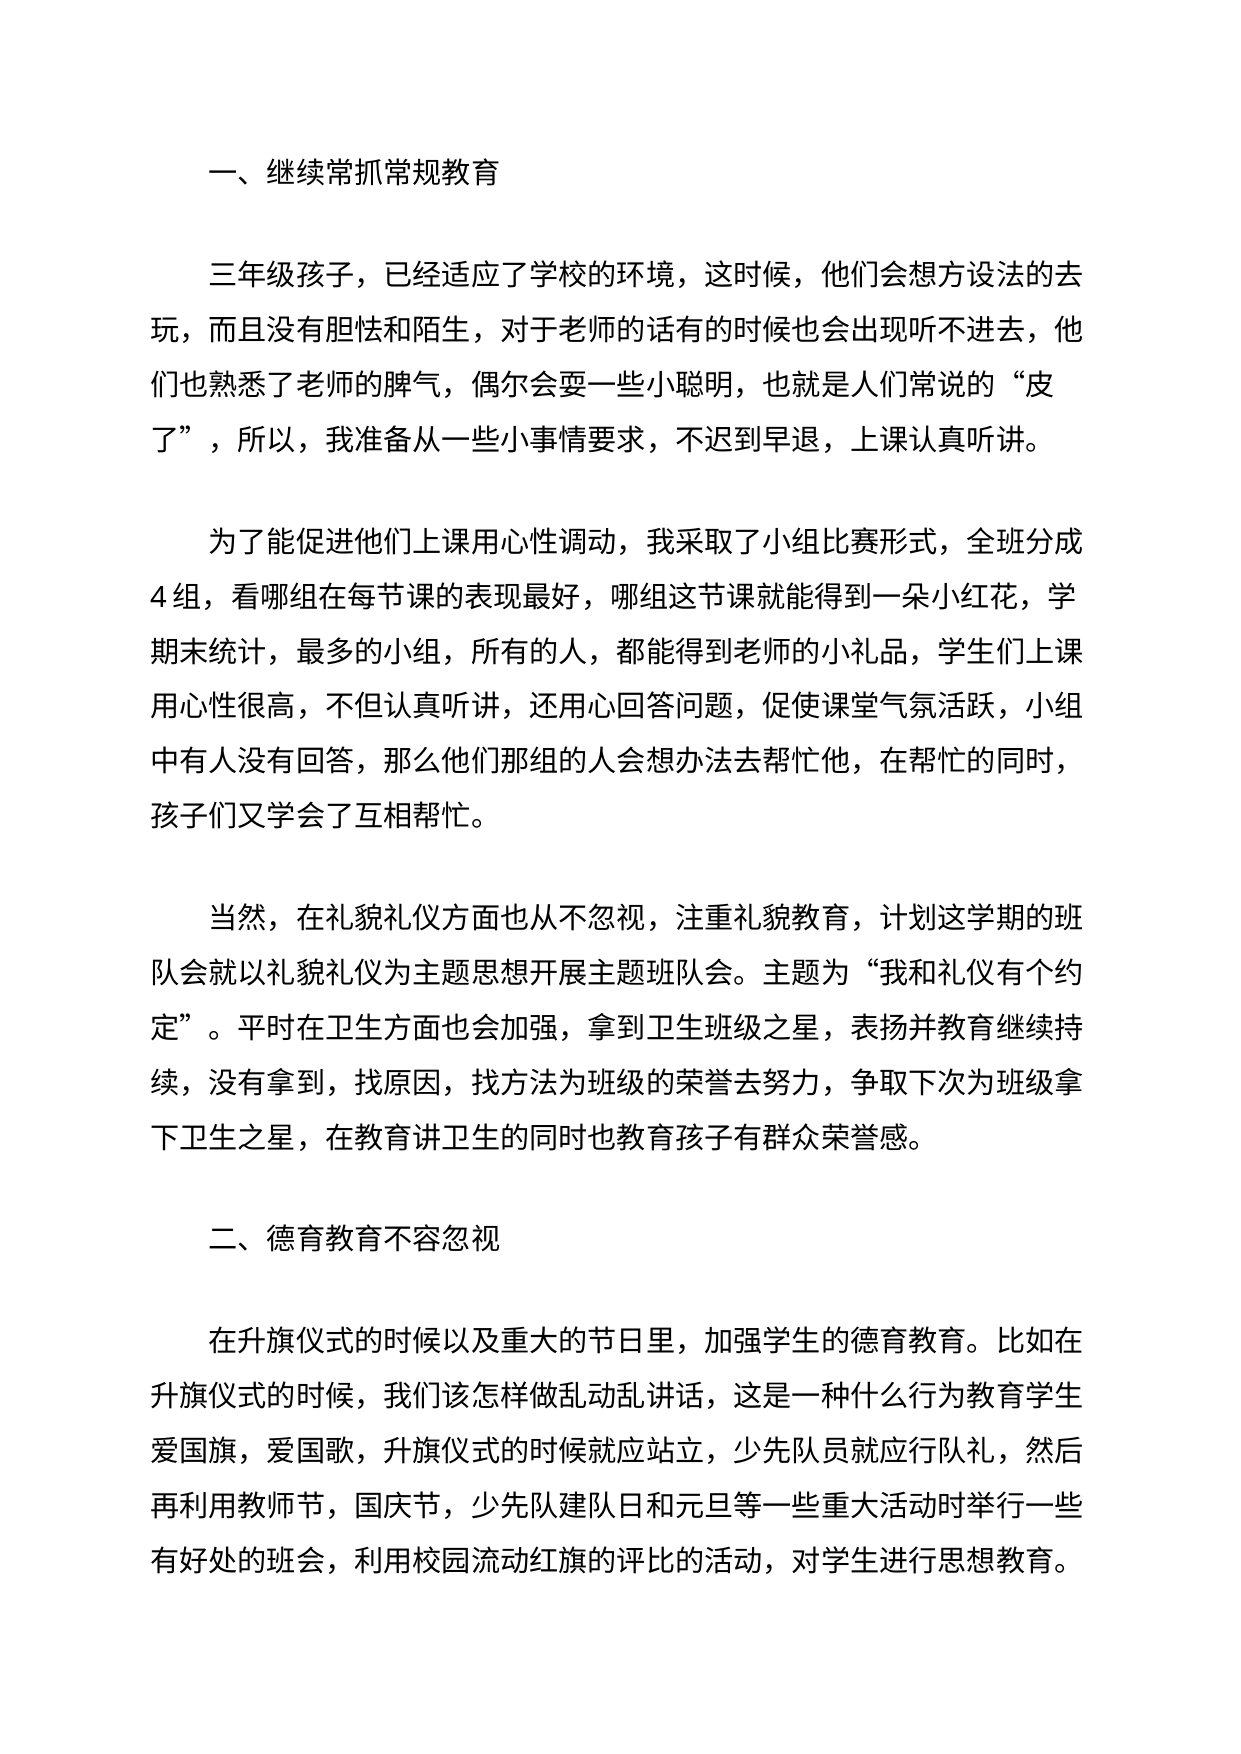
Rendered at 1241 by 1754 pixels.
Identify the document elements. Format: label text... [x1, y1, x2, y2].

text 三年级孩子，已经适应了学校的环境，这时候，他们会想方设法的去玩，而且没有胆怯和陌生，对于老师的话有的时候也会出现听不进去，他们也熟悉了老师的脾气，偶尔会耍一些小聪明，也就是人们常说的“皮了”，所以，我准备从一些小事情要求，不迟到早退，上课认真听讲。 [150, 252, 1090, 459]
text 二、德育教育不容忽视 [150, 1216, 1090, 1258]
text 当然，在礼貌礼仪方面也从不忽视，注重礼貌教育，计划这学期的班队会就以礼貌礼仪为主题思想开展主题班队会。主题为“我和礼仪有个约定”。平时在卫生方面也会加强，拿到卫生班级之星，表扬并教育继续持续，没有拿到，找原因，找方法为班级的荣誉去努力，争取下次为班级拿下卫生之星，在教育讲卫生的同时也教育孩子有群众荣誉感。 [150, 894, 1090, 1156]
text 一、继续常抓常规教育 [150, 150, 1090, 192]
text 为了能促进他们上课用心性调动，我采取了小组比赛形式，全班分成4组，看哪组在每节课的表现最好，哪组这节课就能得到一朵小红花，学期末统计，最多的小组，所有的人，都能得到老师的小礼品，学生们上课用心性很高，不但认真听讲，还用心回答问题，促使课堂气氛活跃，小组中有人没有回答，那么他们那组的人会想办法去帮忙他，在帮忙的同时，孩子们又学会了互相帮忙。 [150, 518, 1090, 835]
text 在升旗仪式的时候以及重大的节日里，加强学生的德育教育。比如在升旗仪式的时候，我们该怎样做乱动乱讲话，这是一种什么行为教育学生爱国旗，爱国歌，升旗仪式的时候就应站立，少先队员就应行队礼，然后再利用教师节，国庆节，少先队建队日和元旦等一些重大活动时举行一些有好处的班会，利用校园流动红旗的评比的活动，对学生进行思想教育。 [150, 1318, 1090, 1579]
